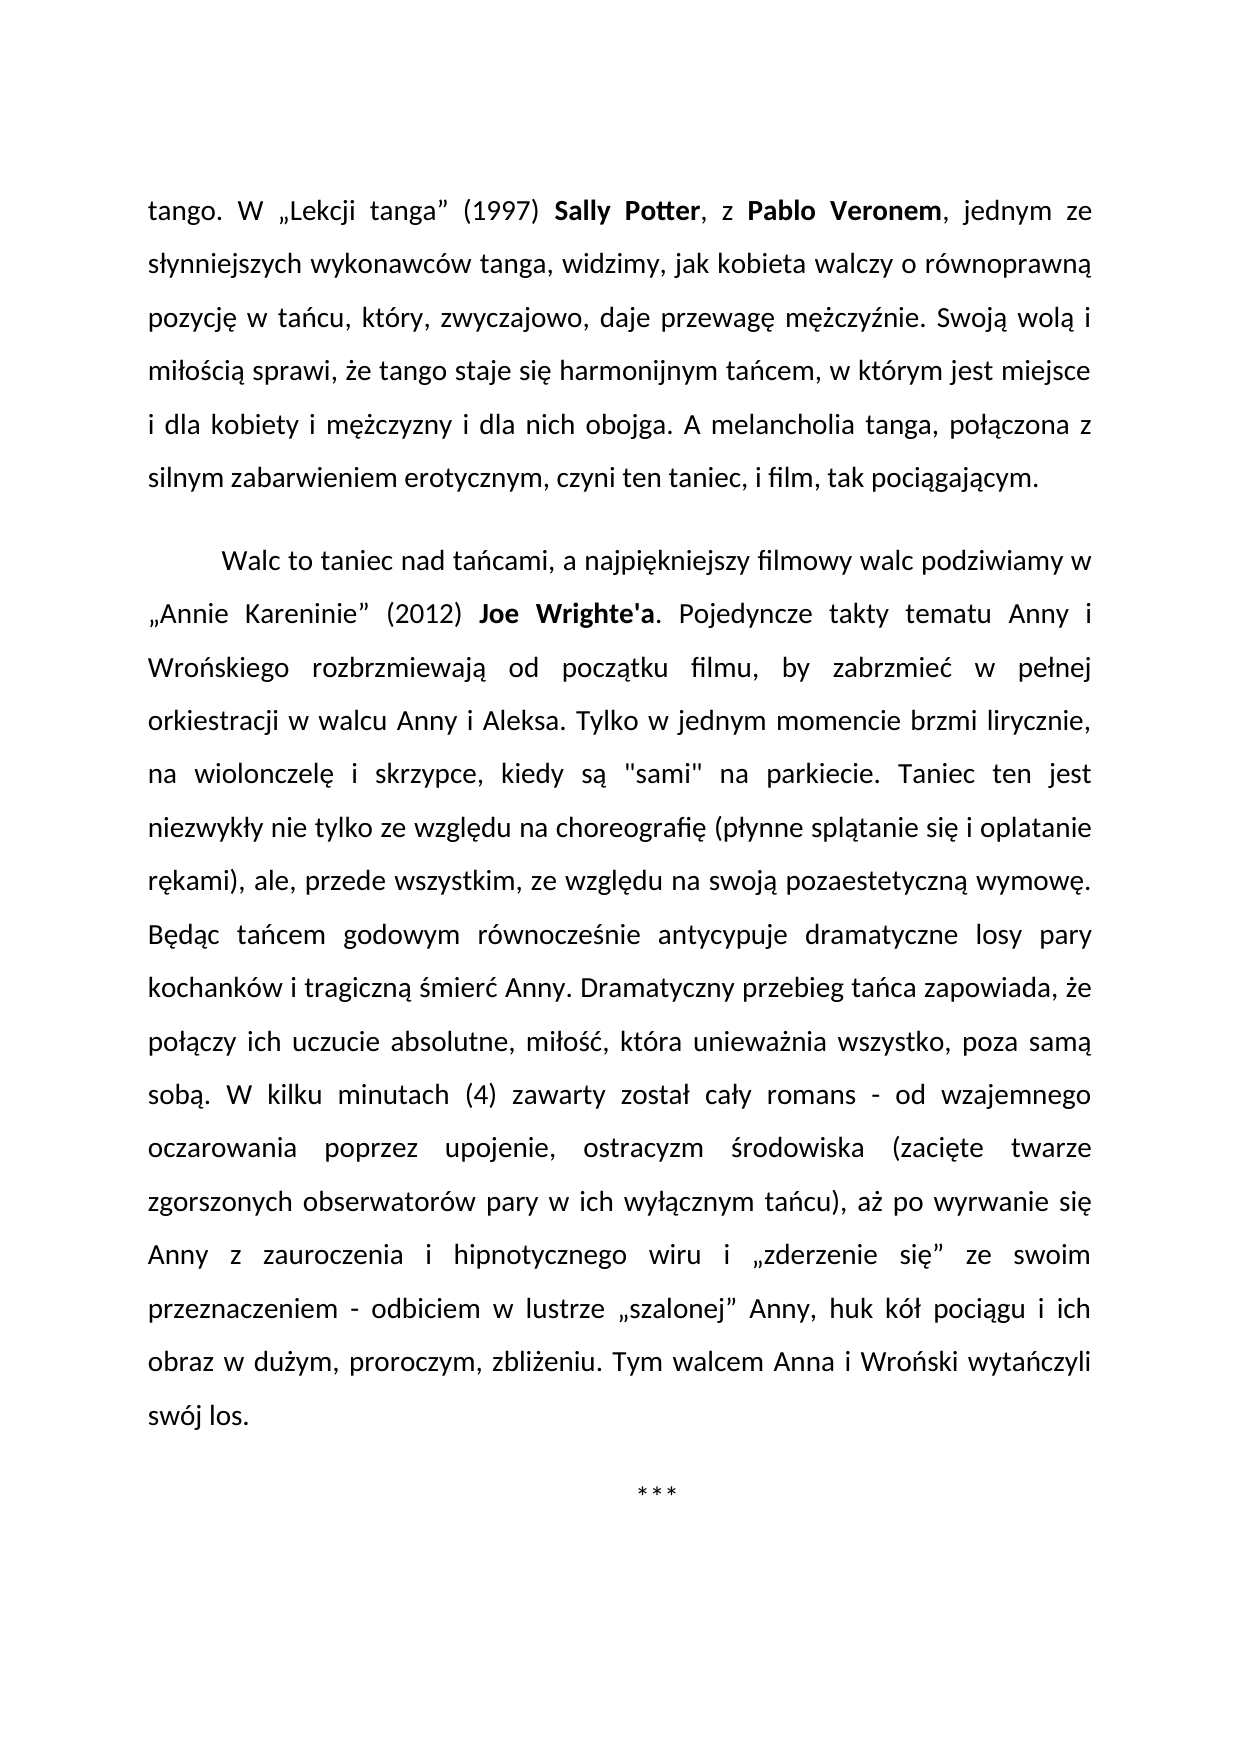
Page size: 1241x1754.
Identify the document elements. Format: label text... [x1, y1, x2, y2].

text *** [148, 1479, 1093, 1515]
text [148, 192, 1093, 495]
text Walc to taniec nad tańcami, a najpiękniejszy filmowy walc podziwiamy w „Annie Kareninie” (2012) Joe Wrighte'a. Pojedyncze takty tematu Anny i Wrońskiego rozbrzmiewają od początku filmu, by zabrzmieć w pełnej orkiestracji w walcu Anny i Aleksa. Tylko w jednym momencie brzmi lirycznie, na wiolonczelę i skrzypce, kiedy są "sami" na parkiecie. Taniec ten jest niezwykły nie tylko ze względu na choreografię (płynne splątanie się i oplatanie rękami), ale, przede wszystkim, ze względu na swoją pozaestetyczną wymowę. Będąc tańcem godowym równocześnie antycypuje dramatyczne losy pary kochanków i tragiczną śmierć Anny. Dramatyczny przebieg tańca zapowiada, że połączy ich uczucie absolutne, miłość, która unieważnia wszystko, poza samą sobą. W kilku minutach (4) zawarty został cały romans - od wzajemnego oczarowania poprzez upojenie, ostracyzm środowiska (zacięte twarze zgorszonych obserwatorów pary w ich wyłącznym tańcu), aż po wyrwanie się Anny z zauroczenia i hipnotycznego wiru i „zderzenie się” ze swoim przeznaczeniem - odbiciem w lustrze „szalonej” Anny, huk kół pociągu i ich obraz w dużym, proroczym, zbliżeniu. Tym walcem Anna i Wroński wytańczyli swój los. [148, 542, 1093, 1432]
